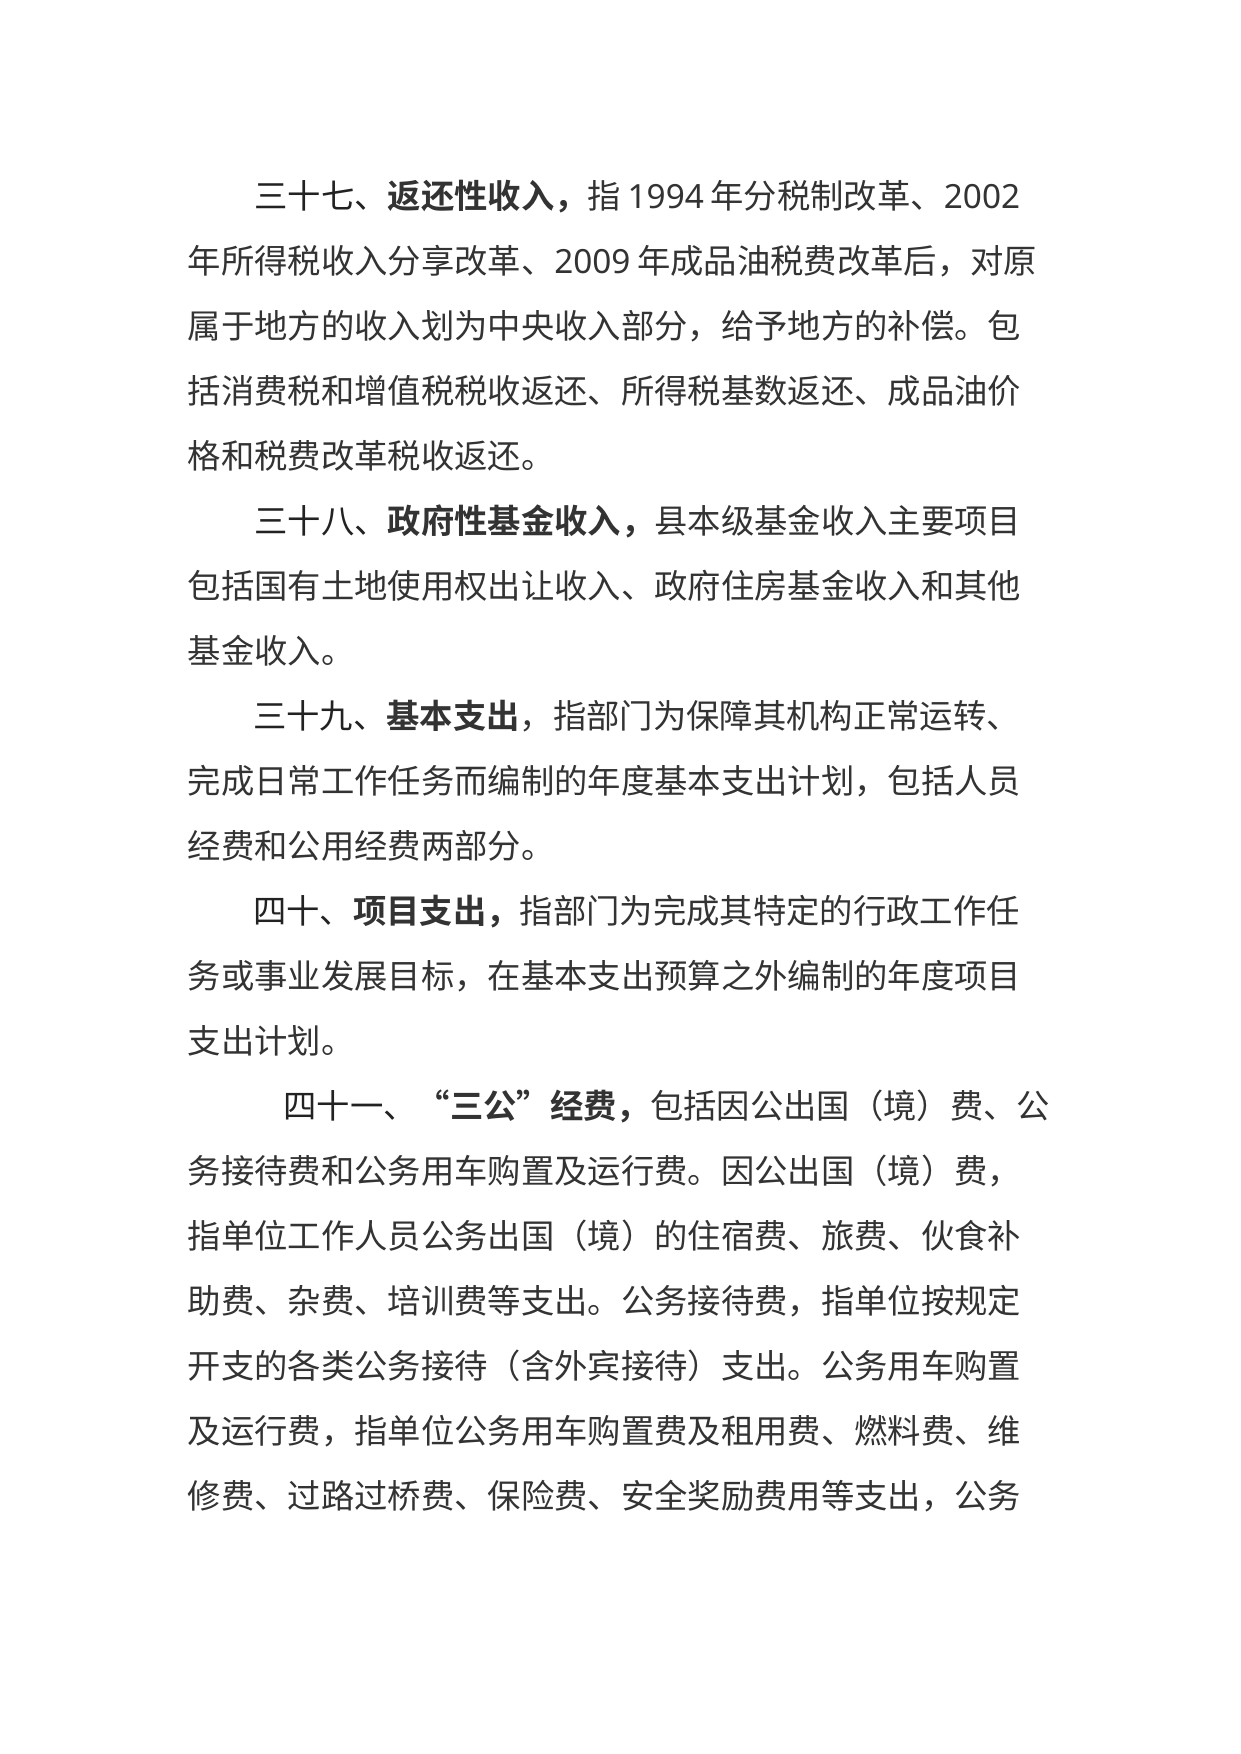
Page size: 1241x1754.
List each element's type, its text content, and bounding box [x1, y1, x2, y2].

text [187, 162, 1053, 682]
text 三十九、基本支出，指部门为保障其机构正常运转、完成日常工作任务而编制的年度基本支出计划，包括人员经费和公用经费两部分。 [187, 682, 1053, 877]
text 四十、项目支出，指部门为完成其特定的行政工作任务或事业发展目标，在基本支出预算之外编制的年度项目支出计划。 [187, 877, 1053, 1072]
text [187, 1072, 1053, 1527]
